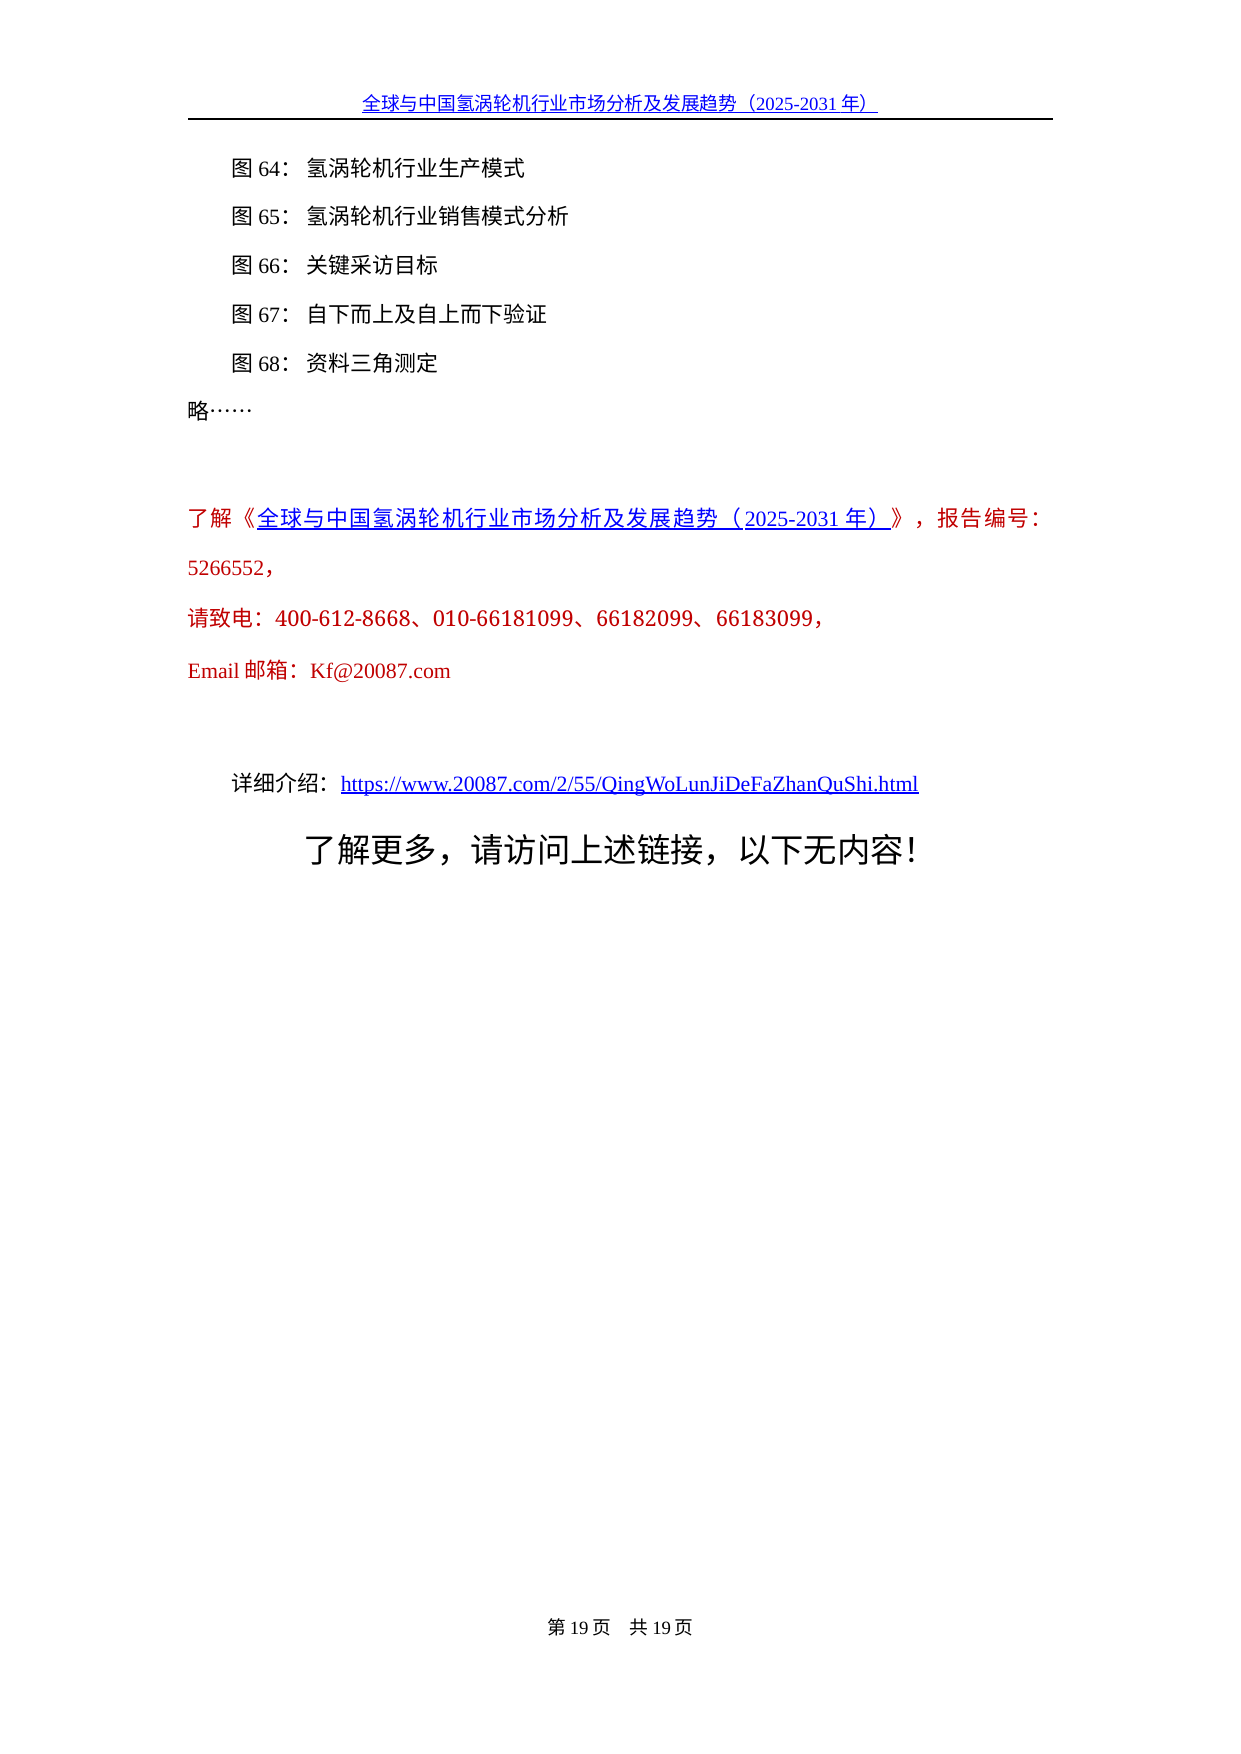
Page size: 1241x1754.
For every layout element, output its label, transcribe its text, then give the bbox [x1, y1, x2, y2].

text 请致电：400-612-8668、010-66181099、66182099、66183099， [187, 601, 1053, 633]
title 了解更多，请访问上述链接，以下无内容！ [187, 815, 1053, 880]
text 详细介绍：https://www.20087.com/2/55/QingWoLunJiDeFaZhanQuShi.html [187, 765, 1053, 798]
text Email邮箱：Kf@20087.com [187, 652, 1053, 685]
text 了解《全球与中国氢涡轮机行业市场分析及发展趋势（2025-2031年）》，报告编号：5266552， [187, 500, 1053, 582]
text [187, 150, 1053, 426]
